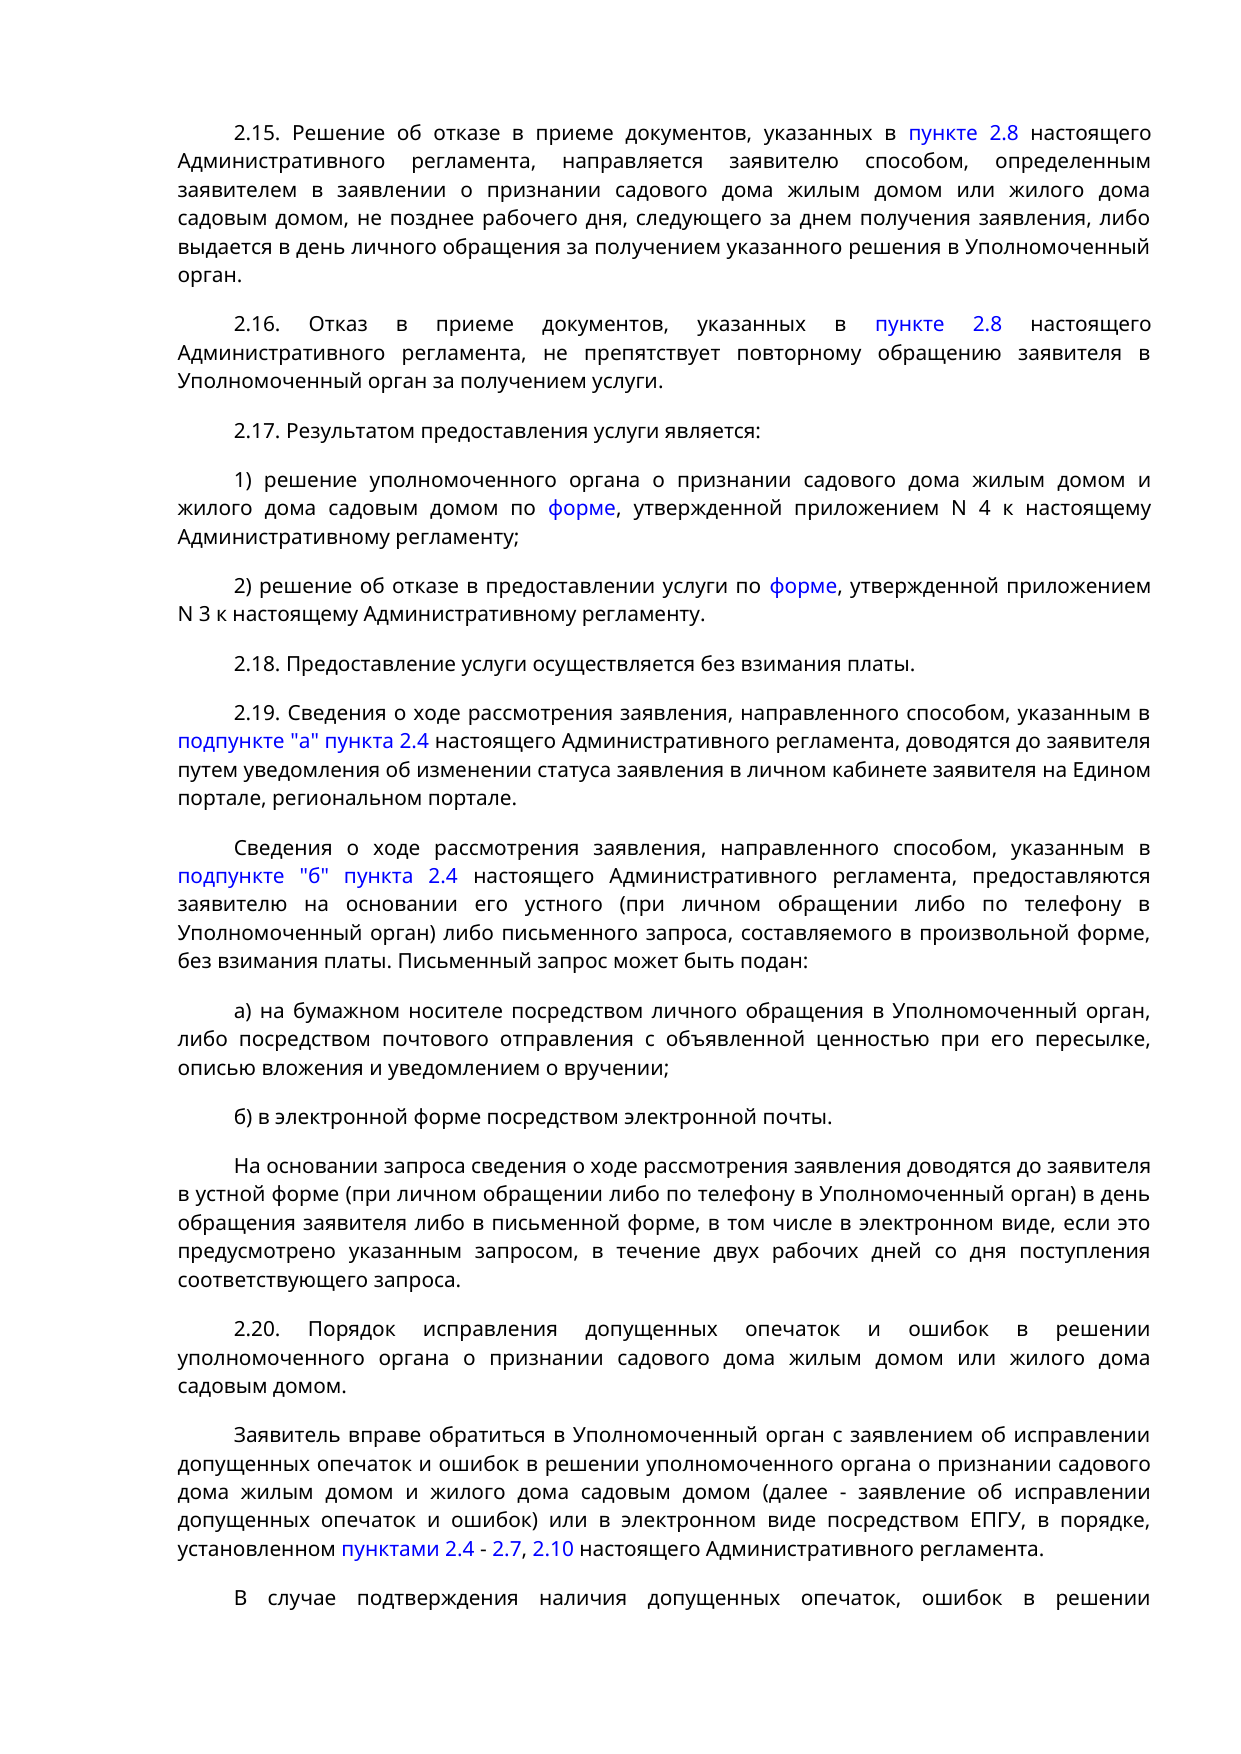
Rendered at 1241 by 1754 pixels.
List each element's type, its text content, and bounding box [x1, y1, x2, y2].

text 2.15. Решение об отказе в приеме документов, указанных в пункте 2.8 настоящего Административного регламента, направляется заявителю способом, определенным заявителем в заявлении о признании садового дома жилым домом или жилого дома садовым домом, не позднее рабочего дня, следующего за днем получения заявления, либо выдается в день личного обращения за получением указанного решения в Уполномоченный орган. [177, 118, 1152, 289]
text Заявитель вправе обратиться в Уполномоченный орган с заявлением об исправлении допущенных опечаток и ошибок в решении уполномоченного органа о признании садового дома жилым домом и жилого дома садовым домом (далее - заявление об исправлении допущенных опечаток и ошибок) или в электронном виде посредством ЕПГУ, в порядке, установленном пунктами 2.4 - 2.7, 2.10 настоящего Административного регламента. [177, 1420, 1152, 1562]
text 2.20. Порядок исправления допущенных опечаток и ошибок в решении уполномоченного органа о признании садового дома жилым домом или жилого дома садовым домом. [177, 1314, 1152, 1399]
text Сведения о ходе рассмотрения заявления, направленного способом, указанным в подпункте "б" пункта 2.4 настоящего Административного регламента, предоставляются заявителю на основании его устного (при личном обращении либо по телефону в Уполномоченный орган) либо письменного запроса, составляемого в произвольной форме, без взимания платы. Письменный запрос может быть подан: [177, 833, 1152, 975]
text На основании запроса сведения о ходе рассмотрения заявления доводятся до заявителя в устной форме (при личном обращении либо по телефону в Уполномоченный орган) в день обращения заявителя либо в письменной форме, в том числе в электронном виде, если это предусмотрено указанным запросом, в течение двух рабочих дней со дня поступления соответствующего запроса. [177, 1151, 1152, 1293]
text 1) решение уполномоченного органа о признании садового дома жилым домом и жилого дома садовым домом по форме, утвержденной приложением N 4 к настоящему Административному регламенту; [177, 465, 1152, 550]
text а) на бумажном носителе посредством личного обращения в Уполномоченный орган, либо посредством почтового отправления с объявленной ценностью при его пересылке, описью вложения и уведомлением о вручении; [177, 996, 1152, 1081]
text 2.16. Отказ в приеме документов, указанных в пункте 2.8 настоящего Административного регламента, не препятствует повторному обращению заявителя в Уполномоченный орган за получением услуги. [177, 309, 1152, 395]
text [177, 1583, 1152, 1612]
text 2.17. Результатом предоставления услуги является: [177, 416, 1152, 444]
text 2.18. Предоставление услуги осуществляется без взимания платы. [177, 649, 1152, 677]
text 2.19. Сведения о ходе рассмотрения заявления, направленного способом, указанным в подпункте "а" пункта 2.4 настоящего Административного регламента, доводятся до заявителя путем уведомления об изменении статуса заявления в личном кабинете заявителя на Едином портале, региональном портале. [177, 698, 1152, 812]
text 2) решение об отказе в предоставлении услуги по форме, утвержденной приложением N 3 к настоящему Административному регламенту. [177, 571, 1152, 628]
text б) в электронной форме посредством электронной почты. [177, 1102, 1152, 1130]
